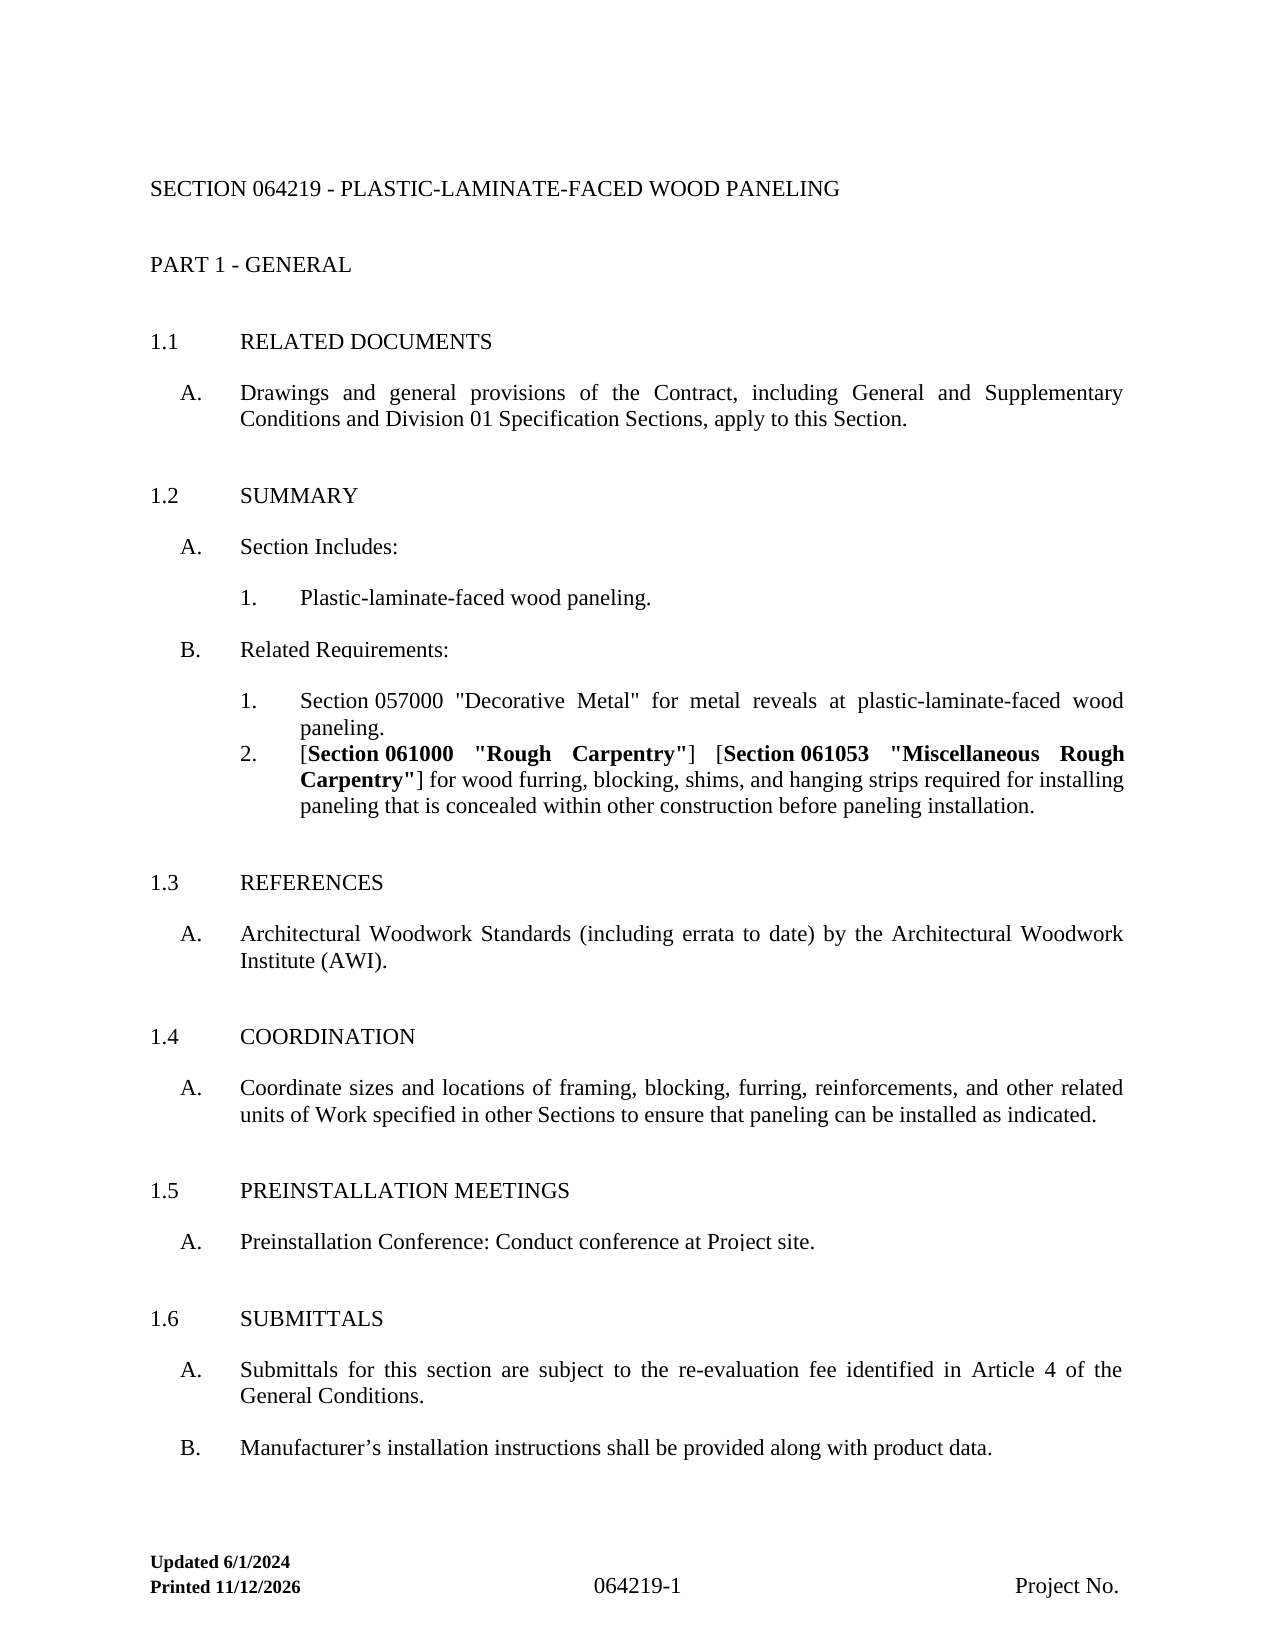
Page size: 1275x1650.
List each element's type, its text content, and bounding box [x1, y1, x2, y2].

text GENERAL [150, 251, 1125, 278]
text RELATED DOCUMENTS [150, 328, 1125, 354]
text Section 057000 "Decorative Metal" for metal reveals at plastic-laminate-faced wood paneling. [240, 687, 1125, 740]
text [Section 061000 "Rough Carpentry"] [Section 061053 "Miscellaneous Rough Carpentry"] for wood furring, blocking, shims, and hanging strips required for installing paneling that is concealed within other construction before paneling installation. [240, 740, 1125, 819]
text Plastic-laminate-faced wood paneling. [240, 584, 1125, 611]
text SUMMARY [150, 482, 1125, 508]
text Section Includes: [180, 533, 1125, 559]
text SUBMITTALS [150, 1305, 1125, 1331]
text Related Requirements: [180, 636, 1125, 658]
text Submittals for this section are subject to the re-evaluation fee identified in Article 4 of the General Conditions. [180, 1356, 1125, 1409]
text REFERENCES [150, 869, 1125, 895]
text Drawings and general provisions of the Contract, including General and Supplementary Conditions and Division 01 Specification Sections, apply to this Section. [180, 379, 1125, 432]
text SECTION 064219 - PLASTIC-LAMINATE-FACED WOOD PANELING [150, 175, 1125, 197]
text COORDINATION [150, 1023, 1125, 1049]
text Coordinate sizes and locations of framing, blocking, furring, reinforcements, and other related units of Work specified in other Sections to ensure that paneling can be installed as indicated. [180, 1074, 1125, 1127]
text PREINSTALLATION MEETINGS [150, 1177, 1125, 1199]
text Preinstallation Conference: Conduct conference at Project site. [180, 1228, 1125, 1251]
text Manufacturer’s installation instructions shall be provided along with product data. [180, 1434, 1125, 1460]
text Architectural Woodwork Standards (including errata to date) by the Architectural Woodwork Institute (AWI). [180, 920, 1125, 973]
